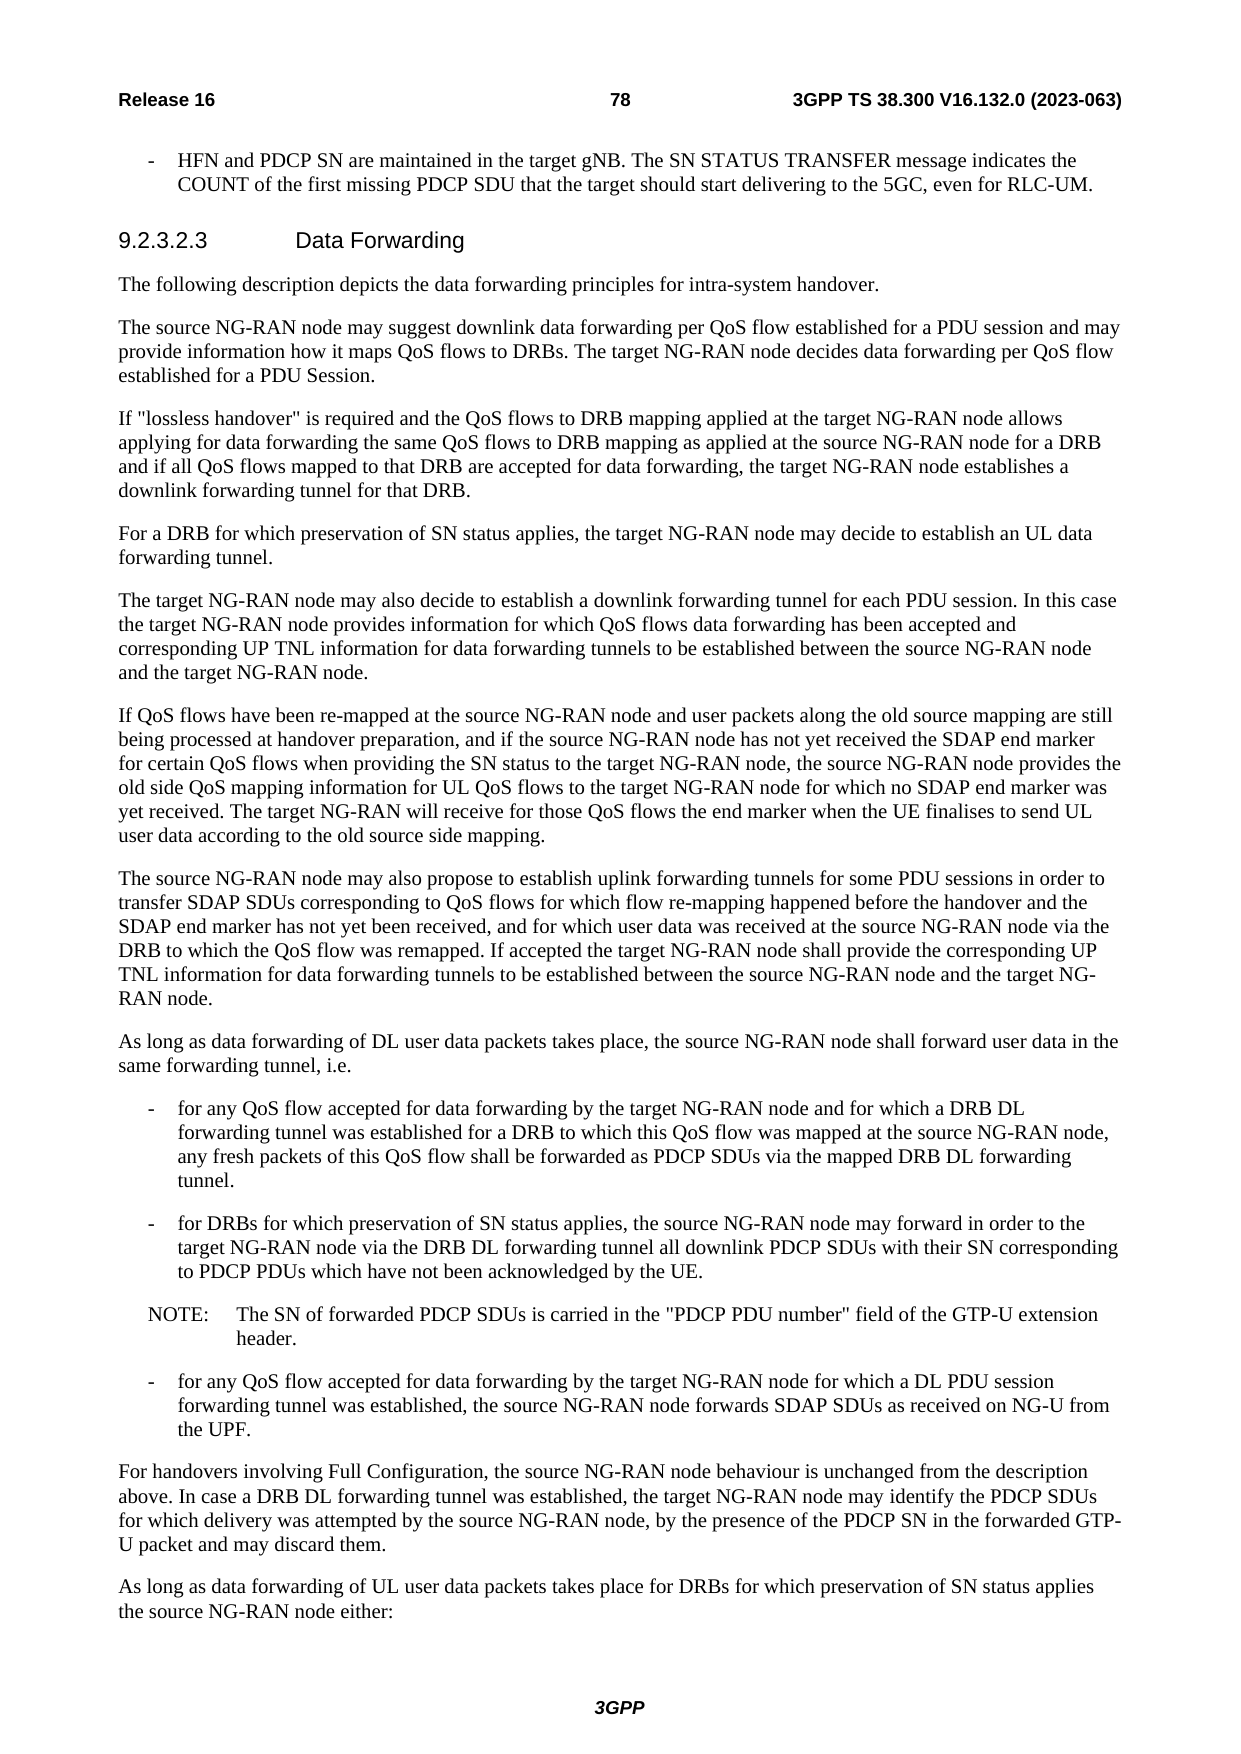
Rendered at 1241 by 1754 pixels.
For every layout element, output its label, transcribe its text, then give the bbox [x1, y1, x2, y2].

text For handovers involving Full Configuration, the source NG-RAN node behaviour is unchanged from the description above. In case a DRB DL forwarding tunnel was established, the target NG-RAN node may identify the PDCP SDUs for which delivery was attempted by the source NG-RAN node, by the presence of the PDCP SN in the forwarded GTP-U packet and may discard them. [118, 1459, 1122, 1556]
text - for any QoS flow accepted for data forwarding by the target NG-RAN node for which a DL PDU session forwarding tunnel was established, the source NG-RAN node forwards SDAP SDUs as received on NG-U from the UPF. [148, 1368, 1122, 1441]
text - for any QoS flow accepted for data forwarding by the target NG-RAN node and for which a DRB DL forwarding tunnel was established for a DRB to which this QoS flow was mapped at the source NG-RAN node, any fresh packets of this QoS flow shall be forwarded as PDCP SDUs via the mapped DRB DL forwarding tunnel. [148, 1096, 1122, 1192]
text The source NG-RAN node may also propose to establish uplink forwarding tunnels for some PDU sessions in order to transfer SDAP SDUs corresponding to QoS flows for which flow re-mapping happened before the handover and the SDAP end marker has not yet been received, and for which user data was received at the source NG-RAN node via the DRB to which the QoS flow was remapped. If accepted the target NG-RAN node shall provide the corresponding UP TNL information for data forwarding tunnels to be established between the source NG-RAN node and the target NG-RAN node. [118, 866, 1122, 1010]
text NOTE: The SN of forwarded PDCP SDUs is carried in the "PDCP PDU number" field of the GTP-U extension header. [148, 1302, 1122, 1350]
subtitle 9.2.3.2.3 Data Forwarding [118, 227, 1122, 253]
text As long as data forwarding of UL user data packets takes place for DRBs for which preservation of SN status applies the source NG-RAN node either: [118, 1574, 1122, 1623]
text The target NG-RAN node may also decide to establish a downlink forwarding tunnel for each PDU session. In this case the target NG-RAN node provides information for which QoS flows data forwarding has been accepted and corresponding UP TNL information for data forwarding tunnels to be established between the source NG-RAN node and the target NG-RAN node. [118, 588, 1122, 684]
text - HFN and PDCP SN are maintained in the target gNB. The SN STATUS TRANSFER message indicates the COUNT of the first missing PDCP SDU that the target should start delivering to the 5GC, even for RLC-UM. [148, 147, 1122, 196]
text If "lossless handover" is required and the QoS flows to DRB mapping applied at the target NG-RAN node allows applying for data forwarding the same QoS flows to DRB mapping as applied at the source NG-RAN node for a DRB and if all QoS flows mapped to that DRB are accepted for data forwarding, the target NG-RAN node establishes a downlink forwarding tunnel for that DRB. [118, 406, 1122, 502]
text If QoS flows have been re-mapped at the source NG-RAN node and user packets along the old source mapping are still being processed at handover preparation, and if the source NG-RAN node has not yet received the SDAP end marker for certain QoS flows when providing the SN status to the target NG-RAN node, the source NG-RAN node provides the old side QoS mapping information for UL QoS flows to the target NG-RAN node for which no SDAP end marker was yet received. The target NG-RAN will receive for those QoS flows the end marker when the UE finalises to send UL user data according to the old source side mapping. [118, 703, 1122, 847]
text The following description depicts the data forwarding principles for intra-system handover. [118, 272, 1122, 296]
text - for DRBs for which preservation of SN status applies, the source NG-RAN node may forward in order to the target NG-RAN node via the DRB DL forwarding tunnel all downlink PDCP SDUs with their SN corresponding to PDCP PDUs which have not been acknowledged by the UE. [148, 1211, 1122, 1283]
text For a DRB for which preservation of SN status applies, the target NG-RAN node may decide to establish an UL data forwarding tunnel. [118, 521, 1122, 569]
text As long as data forwarding of DL user data packets takes place, the source NG-RAN node shall forward user data in the same forwarding tunnel, i.e. [118, 1029, 1122, 1077]
text The source NG-RAN node may suggest downlink data forwarding per QoS flow established for a PDU session and may provide information how it maps QoS flows to DRBs. The target NG-RAN node decides data forwarding per QoS flow established for a PDU Session. [118, 315, 1122, 387]
